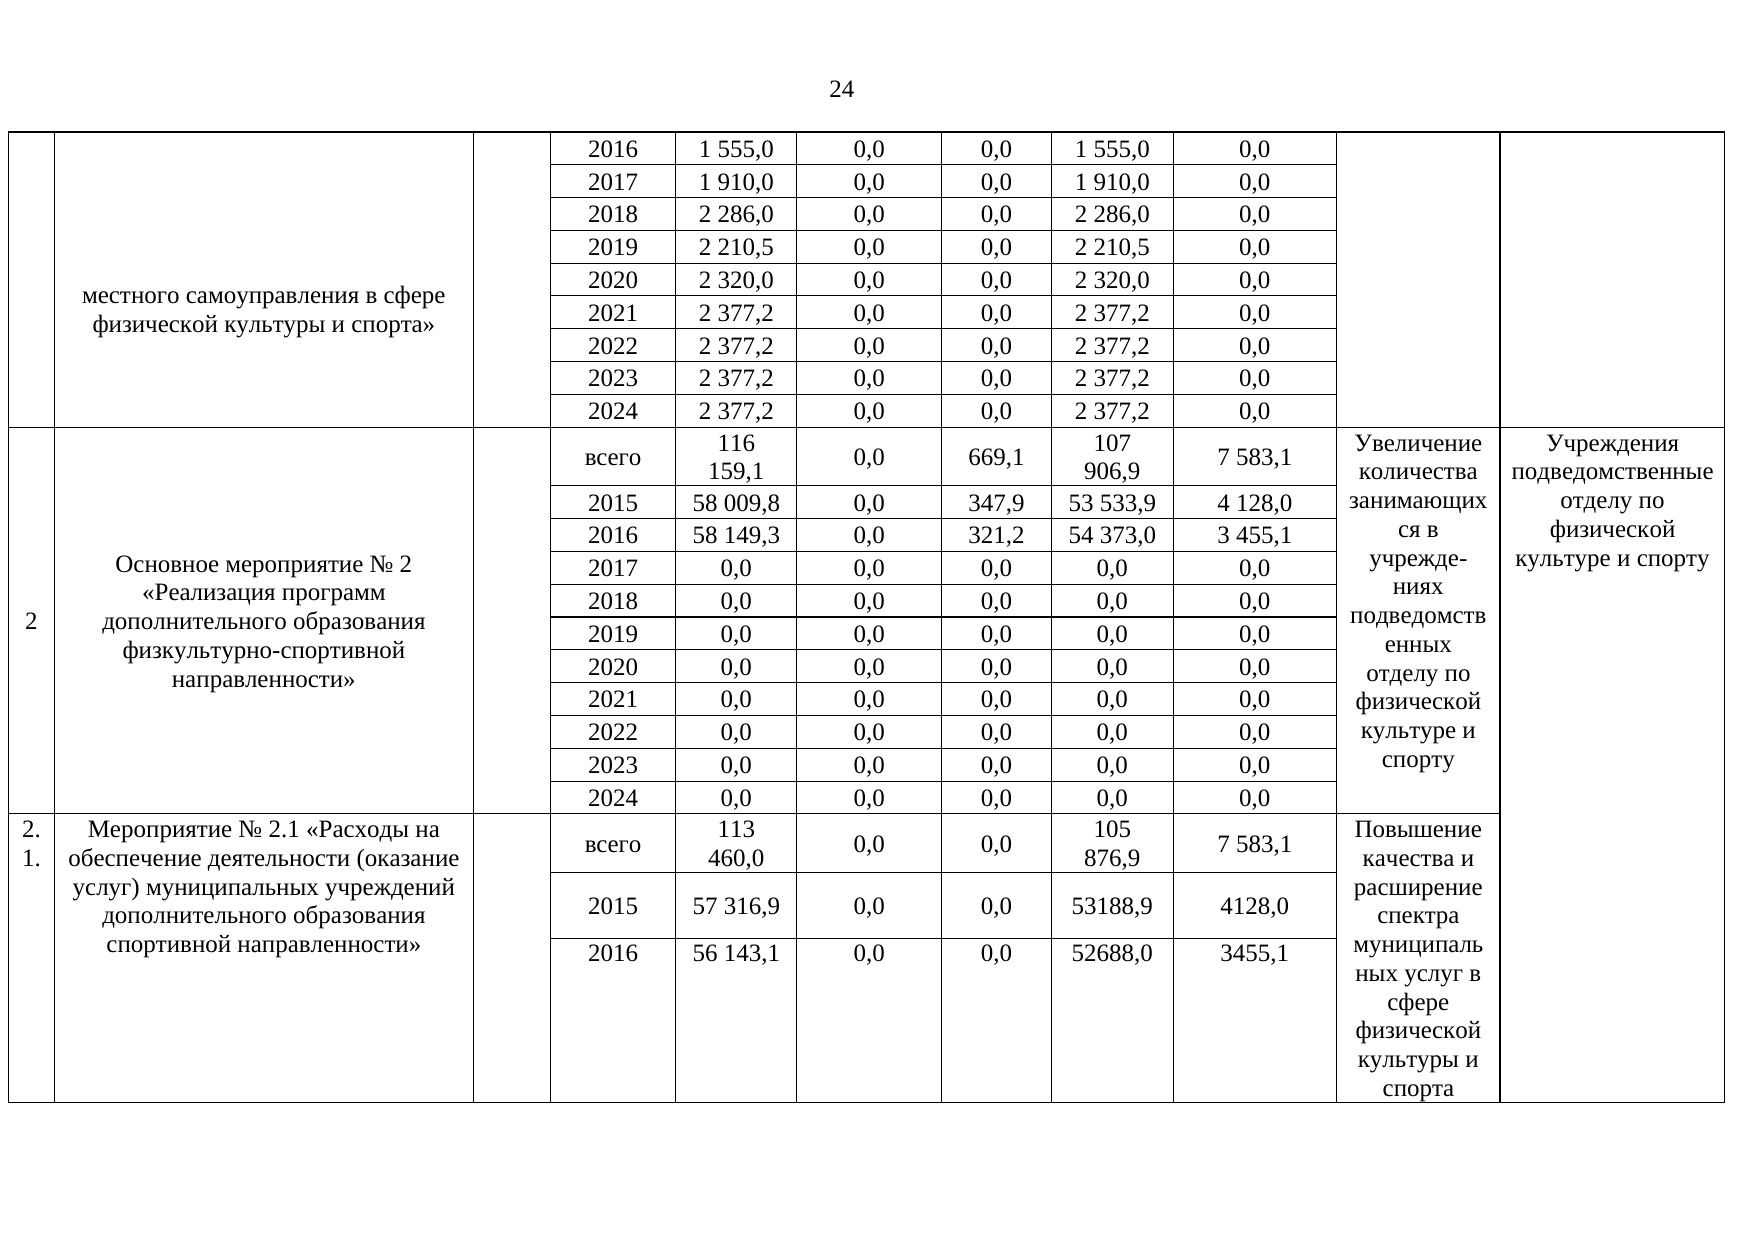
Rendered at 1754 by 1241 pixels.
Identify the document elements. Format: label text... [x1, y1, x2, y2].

table_cell 0,0 [1052, 650, 1173, 682]
table_cell 2021 [551, 683, 675, 715]
table_cell 0,0 [942, 618, 1051, 649]
table_cell 0,0 [676, 782, 796, 813]
table_cell 0,0 [676, 683, 796, 715]
table_cell 2021 [551, 296, 675, 328]
table_cell 2 377,2 [1052, 329, 1173, 361]
table_cell 347,9 [942, 486, 1051, 518]
table_cell 2019 [551, 618, 675, 649]
table_cell 0,0 [676, 650, 796, 682]
table_cell 0,0 [797, 264, 941, 295]
table_cell 1 910,0 [1052, 165, 1173, 197]
table_cell 0,0 [1174, 395, 1336, 427]
table_cell 0,0 [676, 552, 796, 584]
table_cell 0,0 [797, 552, 941, 584]
table_cell всего [551, 814, 675, 872]
table_cell 2 377,2 [676, 362, 796, 394]
table_cell 0,0 [797, 814, 941, 872]
table_cell 0,0 [797, 873, 941, 937]
table_cell [474, 428, 550, 813]
table_cell 0,0 [942, 165, 1051, 197]
table_cell 0,0 [676, 716, 796, 748]
table_cell 1 555,0 [1052, 133, 1173, 164]
table_cell 2018 [551, 198, 675, 230]
table_cell 0,0 [797, 296, 941, 328]
table_cell 2016 [551, 133, 675, 164]
table_cell 0,0 [1052, 749, 1173, 781]
table_cell 0,0 [942, 133, 1051, 164]
table_cell 1 555,0 [676, 133, 796, 164]
table_cell 0,0 [942, 362, 1051, 394]
table_cell 0,0 [1174, 782, 1336, 813]
table_cell 0,0 [676, 618, 796, 649]
table_cell 0,0 [942, 329, 1051, 361]
table_cell 2018 [551, 585, 675, 616]
table_cell 0,0 [797, 133, 941, 164]
table_cell 0,0 [797, 782, 941, 813]
table_cell 0,0 [942, 814, 1051, 872]
table_cell 2020 [551, 264, 675, 295]
table_cell 2 377,2 [676, 296, 796, 328]
table_cell 2 210,5 [676, 231, 796, 263]
table_cell 0,0 [1174, 618, 1336, 649]
table_cell 58 009,8 [676, 486, 796, 518]
table_cell 0,0 [1052, 618, 1173, 649]
table_cell 0,0 [1174, 329, 1336, 361]
table_cell 0,0 [797, 395, 941, 427]
table_cell 7 583,1 [1174, 428, 1336, 485]
table_cell Учреждения подведомственные отделу по физической культуре и спорту [1501, 428, 1724, 1102]
table_cell 0,0 [942, 782, 1051, 813]
table_cell 0,0 [942, 650, 1051, 682]
table_cell 0,0 [942, 395, 1051, 427]
table_cell 0,0 [1052, 585, 1173, 616]
table_cell 0,0 [797, 486, 941, 518]
table_cell 2 377,2 [1052, 296, 1173, 328]
table_cell 0,0 [1052, 552, 1173, 584]
table_cell 2024 [551, 782, 675, 813]
table_cell 2 320,0 [676, 264, 796, 295]
table_cell 2020 [551, 650, 675, 682]
table_cell 53 533,9 [1052, 486, 1173, 518]
table_cell 2 377,2 [1052, 395, 1173, 427]
table_cell 0,0 [797, 585, 941, 616]
table_cell 0,0 [797, 618, 941, 649]
table_cell 2024 [551, 395, 675, 427]
table_cell 0,0 [1174, 165, 1336, 197]
table_cell 4 128,0 [1174, 486, 1336, 518]
table_cell 0,0 [797, 428, 941, 485]
table_cell 2019 [551, 231, 675, 263]
table_cell 58 149,3 [676, 519, 796, 551]
table_cell 0,0 [1174, 749, 1336, 781]
table_cell 0,0 [1174, 683, 1336, 715]
table_cell 0,0 [797, 165, 941, 197]
table_cell 0,0 [942, 683, 1051, 715]
table_cell 0,0 [1174, 231, 1336, 263]
table_cell 105 876,9 [1052, 814, 1173, 872]
table_cell 0,0 [942, 264, 1051, 295]
table_cell Повышение качества и расширение спектра муниципальных услуг в сфере физической культуры и спорта [1337, 814, 1499, 1102]
table_cell 2 377,2 [676, 395, 796, 427]
table_cell 2 210,5 [1052, 231, 1173, 263]
table_cell 0,0 [1174, 133, 1336, 164]
table_cell 0,0 [942, 231, 1051, 263]
table_cell 2016 [551, 939, 675, 1102]
table_cell всего [551, 428, 675, 485]
table_cell 116 159,1 [676, 428, 796, 485]
table_cell 0,0 [942, 198, 1051, 230]
table_cell 3 455,1 [1174, 519, 1336, 551]
table_cell 0,0 [942, 716, 1051, 748]
table_cell 0,0 [797, 362, 941, 394]
table_cell 0,0 [942, 749, 1051, 781]
table_cell 0,0 [1052, 716, 1173, 748]
table_cell 2017 [551, 552, 675, 584]
table_cell 0,0 [1174, 296, 1336, 328]
table_cell 0,0 [1174, 264, 1336, 295]
table_cell 0,0 [797, 716, 941, 748]
table_cell 0,0 [942, 873, 1051, 937]
table_cell 0,0 [942, 552, 1051, 584]
table_cell 0,0 [1174, 552, 1336, 584]
table_cell 0,0 [797, 231, 941, 263]
table_cell 0,0 [1052, 683, 1173, 715]
table_cell 52688,0 [1052, 939, 1173, 1102]
table_cell 2023 [551, 749, 675, 781]
table_cell 0,0 [797, 683, 941, 715]
table_cell 0,0 [676, 585, 796, 616]
table_cell 2.1. [9, 814, 54, 1102]
table_cell 2023 [551, 362, 675, 394]
table_cell 0,0 [1174, 362, 1336, 394]
table_cell Мероприятие № 2.1 «Расходы на обеспечение деятельности (оказание услуг) муниципальных учреждений дополнительного образования спортивной направленности» [55, 814, 473, 1102]
table_cell 2015 [551, 486, 675, 518]
table_cell 0,0 [1174, 585, 1336, 616]
table_cell 0,0 [797, 198, 941, 230]
table_cell 0,0 [1174, 198, 1336, 230]
table_cell 0,0 [942, 585, 1051, 616]
table_cell 54 373,0 [1052, 519, 1173, 551]
table_cell Основное мероприятие № 2 «Реализация программ дополнительного образования физкультурно-спортивной направленности» [55, 428, 473, 813]
table_cell 0,0 [1174, 716, 1336, 748]
table_cell 113 460,0 [676, 814, 796, 872]
table_cell 0,0 [797, 749, 941, 781]
table_cell [474, 814, 550, 1102]
table_cell 669,1 [942, 428, 1051, 485]
table_cell 321,2 [942, 519, 1051, 551]
table_cell 0,0 [797, 939, 941, 1102]
table_cell 56 143,1 [676, 939, 796, 1102]
table_cell 7 583,1 [1174, 814, 1336, 872]
table_cell 3455,1 [1174, 939, 1336, 1102]
table_cell 2016 [551, 519, 675, 551]
table_cell 2 320,0 [1052, 264, 1173, 295]
table_cell 2 377,2 [1052, 362, 1173, 394]
table_cell 0,0 [942, 296, 1051, 328]
table_cell 0,0 [1174, 650, 1336, 682]
table_cell 2017 [551, 165, 675, 197]
table_cell Увеличение количества занимающихся в учрежде-ниях подведомственных отделу по физической культуре и спорту [1337, 428, 1499, 813]
table_cell 0,0 [797, 329, 941, 361]
table_cell 53188,9 [1052, 873, 1173, 937]
table_cell 107 906,9 [1052, 428, 1173, 485]
table_cell 4128,0 [1174, 873, 1336, 937]
table_cell 2015 [551, 873, 675, 937]
table_cell 0,0 [676, 749, 796, 781]
table_cell 2 [9, 428, 54, 813]
table_cell 2 286,0 [676, 198, 796, 230]
table_cell 2 377,2 [676, 329, 796, 361]
table_cell 0,0 [797, 650, 941, 682]
table_cell 57 316,9 [676, 873, 796, 937]
table_cell 2022 [551, 329, 675, 361]
table_cell 0,0 [797, 519, 941, 551]
table_cell 1 910,0 [676, 165, 796, 197]
table_cell 0,0 [942, 939, 1051, 1102]
table_cell 2022 [551, 716, 675, 748]
table_cell 0,0 [1052, 782, 1173, 813]
table_cell 2 286,0 [1052, 198, 1173, 230]
